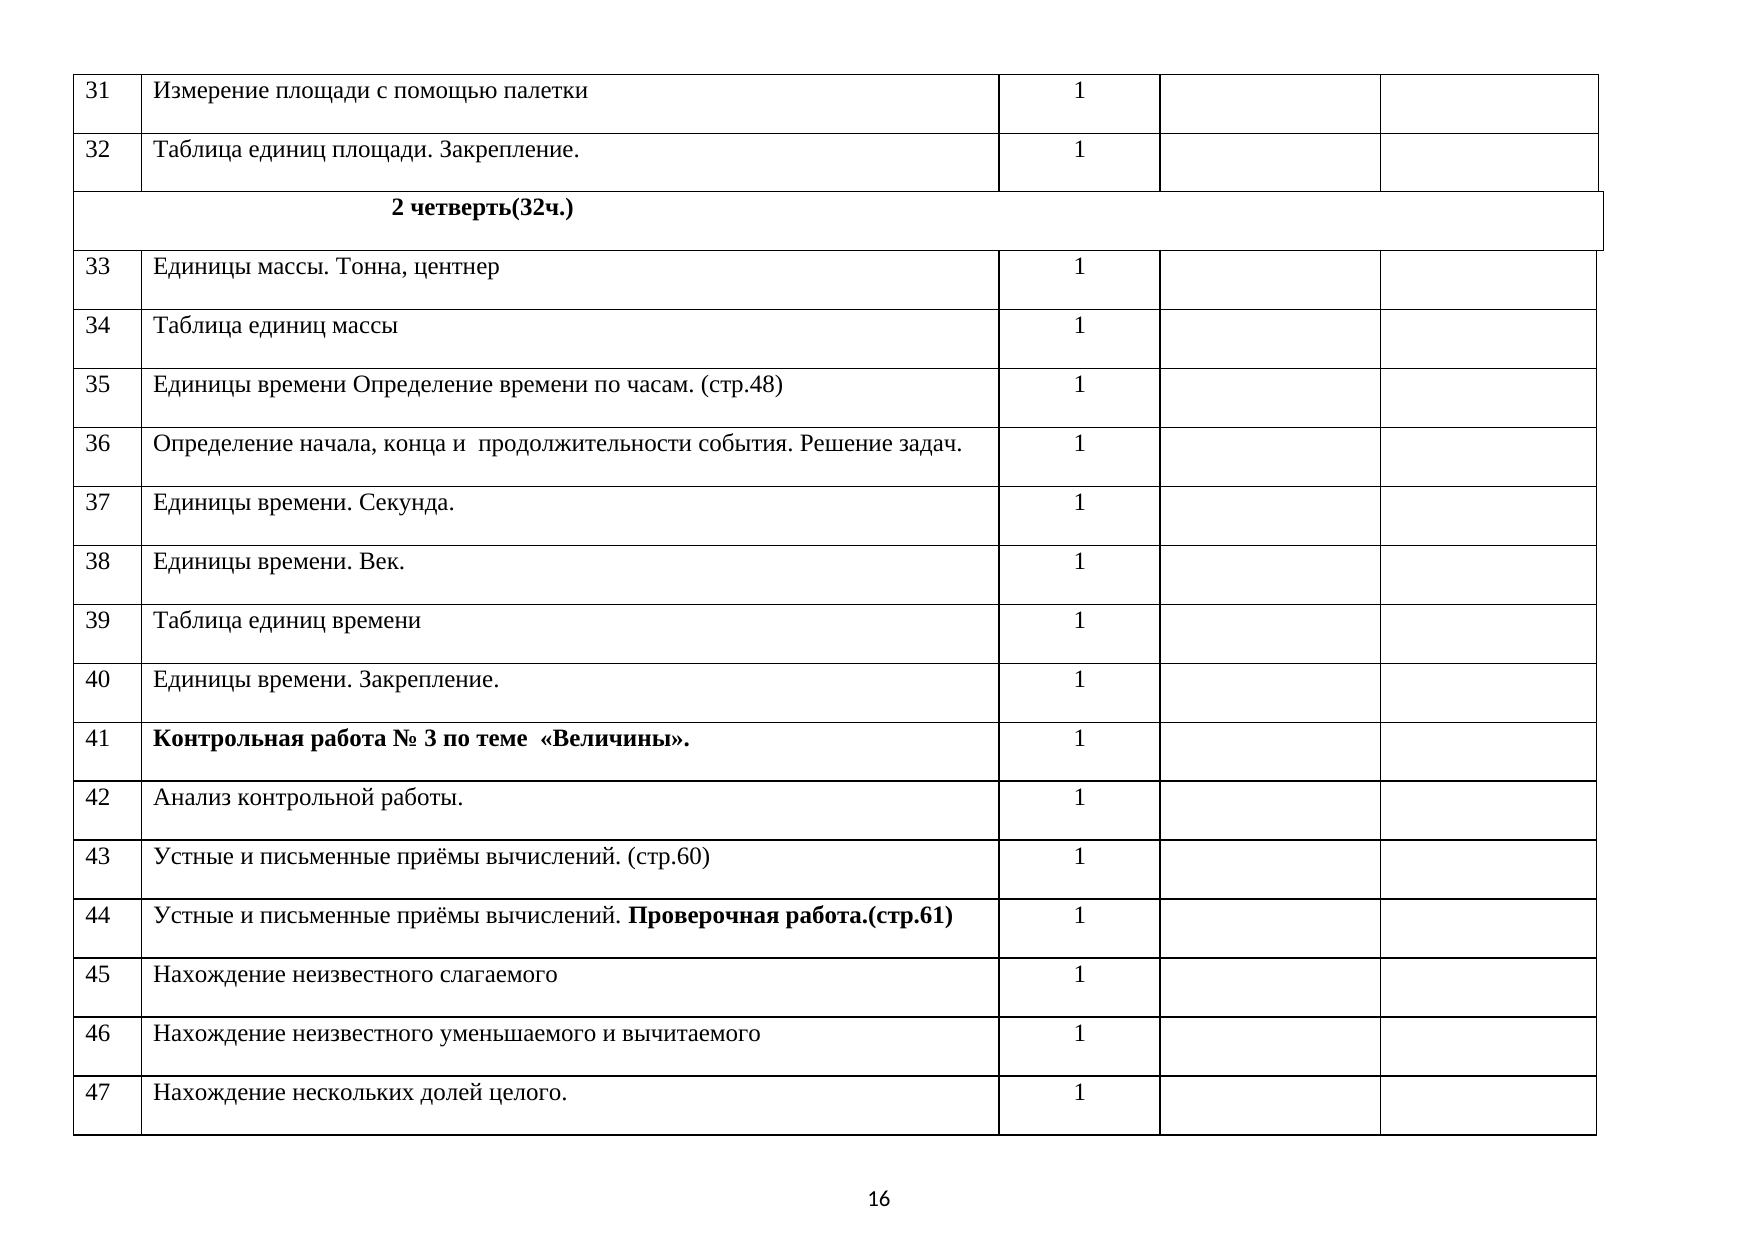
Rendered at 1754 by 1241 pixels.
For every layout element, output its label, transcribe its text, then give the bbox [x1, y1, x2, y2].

table_cell [1381, 1077, 1596, 1134]
table_cell Таблица единиц времени [142, 605, 998, 662]
table_cell [1161, 782, 1380, 839]
table_cell Нахождение неизвестного слагаемого [142, 959, 998, 1016]
table_cell [1381, 487, 1596, 544]
table_cell [1161, 134, 1380, 191]
table_cell [1161, 664, 1380, 721]
table_cell 1 [1000, 251, 1159, 309]
table_cell [1381, 605, 1596, 662]
table_cell [1161, 369, 1380, 427]
table_cell Контрольная работа № 3 по теме «Величины». [142, 723, 998, 780]
table_cell 1 [1000, 1018, 1159, 1075]
table_cell 2 четверть(32ч.) [74, 192, 1603, 250]
table_cell [1161, 1018, 1380, 1075]
table_cell 41 [74, 723, 141, 780]
table_cell [1381, 134, 1598, 191]
table_cell 1 [1000, 487, 1159, 544]
table_cell [1161, 428, 1380, 486]
table_cell Устные и письменные приёмы вычислений. Проверочная работа.(стр.61) [142, 900, 998, 957]
table_cell 40 [74, 664, 141, 721]
table_cell Анализ контрольной работы. [142, 782, 998, 839]
table_cell Измерение площади с помощью палетки [142, 75, 998, 133]
table_cell [1381, 900, 1596, 957]
table_cell 45 [74, 959, 141, 1016]
table_cell Единицы времени. Закрепление. [142, 664, 998, 721]
table_cell [1161, 605, 1380, 662]
table_cell 1 [1000, 664, 1159, 721]
table_cell [1381, 546, 1596, 603]
table_cell 34 [74, 310, 141, 368]
table_cell [1161, 310, 1380, 368]
table_cell Единицы времени Определение времени по часам. (стр.48) [142, 369, 998, 427]
table_cell 44 [74, 900, 141, 957]
table_cell 1 [1000, 428, 1159, 486]
table_cell [1161, 75, 1380, 133]
table_cell [1381, 782, 1596, 839]
table_cell Нахождение нескольких долей целого. [142, 1077, 998, 1134]
table_cell [1161, 959, 1380, 1016]
table_cell [1381, 1018, 1596, 1075]
table_cell [1161, 841, 1380, 898]
table_cell Устные и письменные приёмы вычислений. (стр.60) [142, 841, 998, 898]
table_cell 33 [74, 251, 141, 309]
table_cell [1381, 251, 1596, 309]
table_cell [1161, 1077, 1380, 1134]
table_cell Нахождение неизвестного уменьшаемого и вычитаемого [142, 1018, 998, 1075]
table_cell Таблица единиц площади. Закрепление. [142, 134, 998, 191]
table_cell Единицы времени. Век. [142, 546, 998, 603]
table_cell 43 [74, 841, 141, 898]
table_cell 1 [1000, 723, 1159, 780]
table_cell 1 [1000, 75, 1159, 133]
table_cell 47 [74, 1077, 141, 1134]
table_cell [1381, 369, 1596, 427]
table_cell [1161, 487, 1380, 544]
table_cell 38 [74, 546, 141, 603]
table_cell 1 [1000, 369, 1159, 427]
table_cell 1 [1000, 782, 1159, 839]
table_cell 42 [74, 782, 141, 839]
table_cell Единицы времени. Секунда. [142, 487, 998, 544]
table_cell [1381, 959, 1596, 1016]
table_cell 1 [1000, 841, 1159, 898]
table_cell 1 [1000, 959, 1159, 1016]
table_cell [1381, 428, 1596, 486]
table_cell [1381, 723, 1596, 780]
table_cell 1 [1000, 546, 1159, 603]
table_cell 1 [1000, 310, 1159, 368]
table_cell Определение начала, конца и продолжительности события. Решение задач. [142, 428, 998, 486]
table_cell 1 [1000, 900, 1159, 957]
table_cell 36 [74, 428, 141, 486]
table_cell 39 [74, 605, 141, 662]
table_cell [1161, 251, 1380, 309]
table_cell 37 [74, 487, 141, 544]
table_cell [1161, 723, 1380, 780]
table_cell 31 [74, 75, 141, 133]
table_cell Таблица единиц массы [142, 310, 998, 368]
table_cell 1 [1000, 134, 1159, 191]
table_cell [1381, 310, 1596, 368]
table_cell [1161, 900, 1380, 957]
table_cell Единицы массы. Тонна, центнер [142, 251, 998, 309]
table_cell 32 [74, 134, 141, 191]
table_cell [1381, 75, 1598, 133]
table_cell [1161, 546, 1380, 603]
table_cell [1381, 841, 1596, 898]
table_cell 1 [1000, 605, 1159, 662]
table_cell 35 [74, 369, 141, 427]
table_cell 1 [1000, 1077, 1159, 1134]
table_cell 46 [74, 1018, 141, 1075]
table_cell [1381, 664, 1596, 721]
